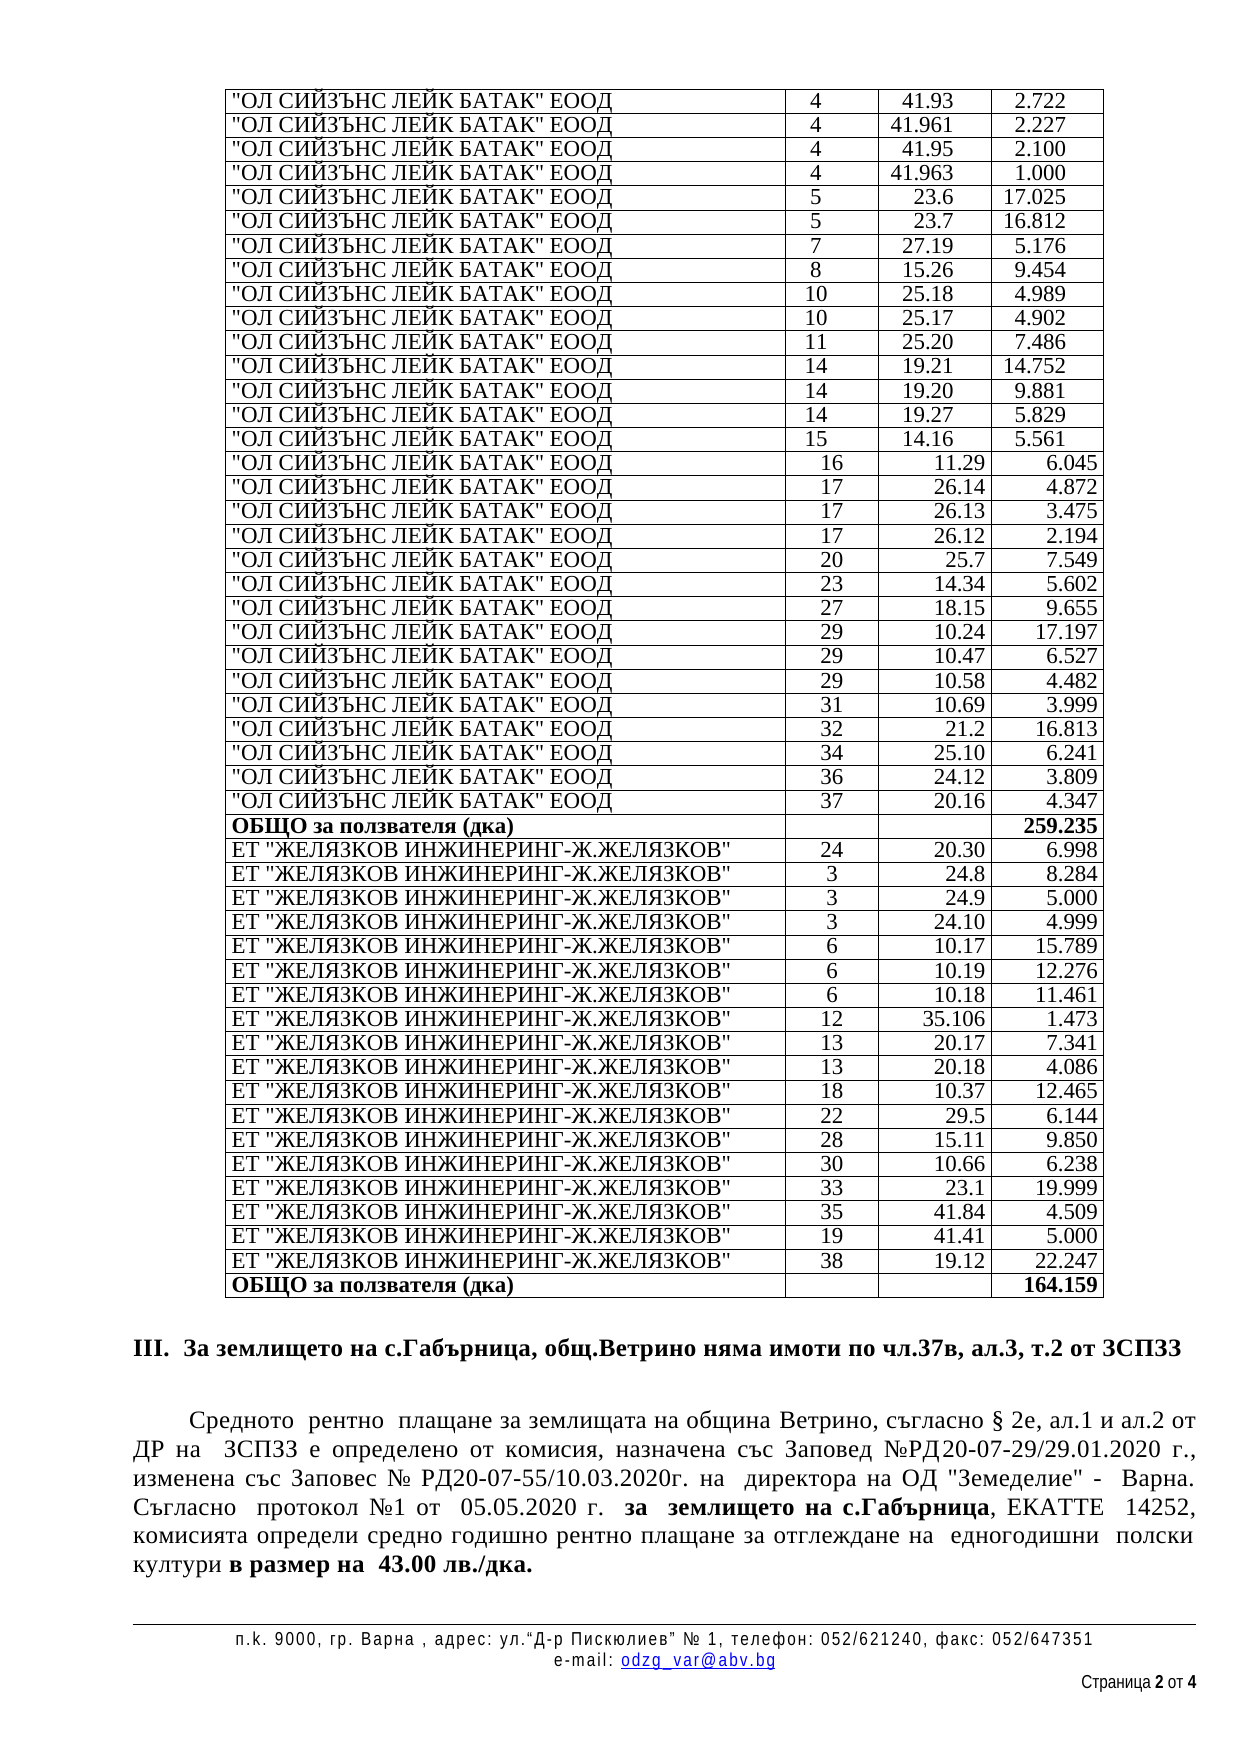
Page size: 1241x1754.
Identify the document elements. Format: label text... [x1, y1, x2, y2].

table_cell 1.000 [992, 162, 1103, 185]
table_cell 4.872 [992, 476, 1103, 499]
table_cell ЕТ "ЖЕЛЯЗКОВ ИНЖИНЕРИНГ-Ж.ЖЕЛЯЗКОВ" [226, 1129, 785, 1152]
table_cell 14 [786, 356, 878, 379]
table_cell 26.12 [879, 525, 991, 548]
table_cell 5 [786, 186, 878, 209]
table_cell 10.17 [879, 936, 991, 959]
table_cell 6.998 [992, 839, 1103, 862]
table_cell 4.347 [992, 791, 1103, 814]
table_cell "ОЛ СИЙЗЪНС ЛЕЙК БАТАК" ЕООД [226, 766, 785, 789]
table_cell 35.106 [879, 1008, 991, 1031]
table_cell 26.13 [879, 501, 991, 524]
table_cell 14 [786, 404, 878, 427]
table_cell 19.12 [879, 1250, 991, 1273]
table_cell 25.7 [879, 549, 991, 572]
table_cell 12.276 [992, 960, 1103, 983]
table_cell 18.15 [879, 597, 991, 620]
table_cell 10.37 [879, 1081, 991, 1104]
table_cell 4.902 [992, 307, 1103, 330]
table_cell 3 [786, 911, 878, 934]
table_cell 3 [786, 887, 878, 910]
table_cell "ОЛ СИЙЗЪНС ЛЕЙК БАТАК" ЕООД [226, 331, 785, 354]
table_cell 24.8 [879, 863, 991, 886]
table_cell "ОЛ СИЙЗЪНС ЛЕЙК БАТАК" ЕООД [226, 646, 785, 669]
table_cell 6.527 [992, 646, 1103, 669]
table_cell 30 [786, 1153, 878, 1176]
table_cell "ОЛ СИЙЗЪНС ЛЕЙК БАТАК" ЕООД [226, 259, 785, 282]
table_cell "ОЛ СИЙЗЪНС ЛЕЙК БАТАК" ЕООД [226, 380, 785, 403]
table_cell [226, 90, 785, 113]
table_cell "ОЛ СИЙЗЪНС ЛЕЙК БАТАК" ЕООД [226, 476, 785, 499]
table_cell ЕТ "ЖЕЛЯЗКОВ ИНЖИНЕРИНГ-Ж.ЖЕЛЯЗКОВ" [226, 1105, 785, 1128]
table_cell "ОЛ СИЙЗЪНС ЛЕЙК БАТАК" ЕООД [226, 670, 785, 693]
table_cell 19.20 [879, 380, 991, 403]
table_cell 11 [786, 331, 878, 354]
table_cell 36 [786, 766, 878, 789]
table_cell 21.2 [879, 718, 991, 741]
table_cell 23.7 [879, 211, 991, 234]
table_cell 31 [786, 694, 878, 717]
table_cell 24.9 [879, 887, 991, 910]
table_cell "ОЛ СИЙЗЪНС ЛЕЙК БАТАК" ЕООД [226, 307, 785, 330]
table_cell 41.41 [879, 1226, 991, 1249]
table_cell "ОЛ СИЙЗЪНС ЛЕЙК БАТАК" ЕООД [226, 452, 785, 475]
table_cell [879, 1274, 991, 1297]
table_cell 11.29 [879, 452, 991, 475]
table_cell 5.176 [992, 235, 1103, 258]
table_cell 11.461 [992, 984, 1103, 1007]
table_cell "ОЛ СИЙЗЪНС ЛЕЙК БАТАК" ЕООД [226, 549, 785, 572]
table_cell 23 [786, 573, 878, 596]
table_cell 19 [786, 1226, 878, 1249]
table_cell 23.1 [879, 1177, 991, 1200]
table_cell 7.486 [992, 331, 1103, 354]
table_cell 22 [786, 1105, 878, 1128]
table_cell "ОЛ СИЙЗЪНС ЛЕЙК БАТАК" ЕООД [226, 597, 785, 620]
table_cell 4 [786, 162, 878, 185]
table_cell ЕТ "ЖЕЛЯЗКОВ ИНЖИНЕРИНГ-Ж.ЖЕЛЯЗКОВ" [226, 1081, 785, 1104]
table_cell 4.989 [992, 283, 1103, 306]
table_cell 2.227 [992, 114, 1103, 137]
table_cell ЕТ "ЖЕЛЯЗКОВ ИНЖИНЕРИНГ-Ж.ЖЕЛЯЗКОВ" [226, 1177, 785, 1200]
table_cell ОБЩО за ползвателя (дка) [226, 1274, 785, 1297]
table_cell 37 [786, 791, 878, 814]
table_cell 14.34 [879, 573, 991, 596]
table_cell 10.24 [879, 621, 991, 644]
table_cell 27 [786, 597, 878, 620]
table_cell 15 [786, 428, 878, 451]
table_cell "ОЛ СИЙЗЪНС ЛЕЙК БАТАК" ЕООД [226, 791, 785, 814]
table_cell 16 [786, 452, 878, 475]
table_cell ЕТ "ЖЕЛЯЗКОВ ИНЖИНЕРИНГ-Ж.ЖЕЛЯЗКОВ" [226, 1153, 785, 1176]
table_cell 14.16 [879, 428, 991, 451]
table_cell 9.454 [992, 259, 1103, 282]
table_cell [786, 1274, 878, 1297]
table_cell 4 [786, 138, 878, 161]
table_cell 13 [786, 1056, 878, 1079]
table_cell 6 [786, 936, 878, 959]
table_cell "ОЛ СИЙЗЪНС ЛЕЙК БАТАК" ЕООД [226, 162, 785, 185]
table_cell 25.17 [879, 307, 991, 330]
table_cell 18 [786, 1081, 878, 1104]
table_cell 7.549 [992, 549, 1103, 572]
table_cell 9.655 [992, 597, 1103, 620]
table_cell ЕТ "ЖЕЛЯЗКОВ ИНЖИНЕРИНГ-Ж.ЖЕЛЯЗКОВ" [226, 1056, 785, 1079]
table_cell 10.19 [879, 960, 991, 983]
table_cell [226, 114, 785, 137]
table_cell ЕТ "ЖЕЛЯЗКОВ ИНЖИНЕРИНГ-Ж.ЖЕЛЯЗКОВ" [226, 863, 785, 886]
table_cell 10.69 [879, 694, 991, 717]
table_cell ЕТ "ЖЕЛЯЗКОВ ИНЖИНЕРИНГ-Ж.ЖЕЛЯЗКОВ" [226, 960, 785, 983]
table_cell 20.30 [879, 839, 991, 862]
table_cell ЕТ "ЖЕЛЯЗКОВ ИНЖИНЕРИНГ-Ж.ЖЕЛЯЗКОВ" [226, 1250, 785, 1273]
table_cell ЕТ "ЖЕЛЯЗКОВ ИНЖИНЕРИНГ-Ж.ЖЕЛЯЗКОВ" [226, 936, 785, 959]
table_cell 14 [786, 380, 878, 403]
table_cell 22.247 [992, 1250, 1103, 1273]
table_cell 2.722 [992, 90, 1103, 113]
table_cell 25.10 [879, 742, 991, 765]
table_cell 6 [786, 960, 878, 983]
table_cell 14.752 [992, 356, 1103, 379]
table_cell 20.16 [879, 791, 991, 814]
table_cell 4 [786, 90, 878, 113]
table_cell 6 [786, 984, 878, 1007]
table_cell 5.829 [992, 404, 1103, 427]
table_cell 10 [786, 283, 878, 306]
table_cell "ОЛ СИЙЗЪНС ЛЕЙК БАТАК" ЕООД [226, 283, 785, 306]
table_cell 8.284 [992, 863, 1103, 886]
table_cell "ОЛ СИЙЗЪНС ЛЕЙК БАТАК" ЕООД [226, 186, 785, 209]
table_cell 16.813 [992, 718, 1103, 741]
table_cell 20.17 [879, 1032, 991, 1055]
table_cell 9.850 [992, 1129, 1103, 1152]
table_cell 15.789 [992, 936, 1103, 959]
table_cell 4.086 [992, 1056, 1103, 1079]
table_cell 3.809 [992, 766, 1103, 789]
table_cell 29.5 [879, 1105, 991, 1128]
table_cell 26.14 [879, 476, 991, 499]
table_cell 23.6 [879, 186, 991, 209]
table_cell 12 [786, 1008, 878, 1031]
table_cell 10.18 [879, 984, 991, 1007]
table_cell 5 [786, 211, 878, 234]
table_cell 29 [786, 670, 878, 693]
table_cell ЕТ "ЖЕЛЯЗКОВ ИНЖИНЕРИНГ-Ж.ЖЕЛЯЗКОВ" [226, 839, 785, 862]
text ІІІ. За землището на с.Габърница, общ.Ветрино няма имоти по чл.37в, ал.3, т.2 от ЗСПЗЗ [133, 1333, 1196, 1362]
table_cell 7.341 [992, 1032, 1103, 1055]
table_cell 41.963 [879, 162, 991, 185]
table_cell 9.881 [992, 380, 1103, 403]
table_cell 3.475 [992, 501, 1103, 524]
table_cell 10.66 [879, 1153, 991, 1176]
table_cell 3 [786, 863, 878, 886]
table_cell 15.26 [879, 259, 991, 282]
table_cell 16.812 [992, 211, 1103, 234]
table_cell 6.045 [992, 452, 1103, 475]
table_cell 10 [786, 307, 878, 330]
table_cell ОБЩО за ползвателя (дка) [226, 815, 785, 838]
table_cell 5.602 [992, 573, 1103, 596]
table_cell 41.93 [879, 90, 991, 113]
table_cell "ОЛ СИЙЗЪНС ЛЕЙК БАТАК" ЕООД [226, 718, 785, 741]
table_cell 38 [786, 1250, 878, 1273]
table_cell 5.561 [992, 428, 1103, 451]
table_cell 15.11 [879, 1129, 991, 1152]
table_cell ЕТ "ЖЕЛЯЗКОВ ИНЖИНЕРИНГ-Ж.ЖЕЛЯЗКОВ" [226, 887, 785, 910]
table_cell 259.235 [992, 815, 1103, 838]
table_cell 41.961 [879, 114, 991, 137]
table_cell 5.000 [992, 1226, 1103, 1249]
table_cell "ОЛ СИЙЗЪНС ЛЕЙК БАТАК" ЕООД [226, 621, 785, 644]
table_cell ЕТ "ЖЕЛЯЗКОВ ИНЖИНЕРИНГ-Ж.ЖЕЛЯЗКОВ" [226, 911, 785, 934]
table_cell "ОЛ СИЙЗЪНС ЛЕЙК БАТАК" ЕООД [226, 428, 785, 451]
table_cell "ОЛ СИЙЗЪНС ЛЕЙК БАТАК" ЕООД [226, 573, 785, 596]
table_cell 3.999 [992, 694, 1103, 717]
table_cell 6.241 [992, 742, 1103, 765]
table_cell 25.20 [879, 331, 991, 354]
table_cell 24.10 [879, 911, 991, 934]
table_cell "ОЛ СИЙЗЪНС ЛЕЙК БАТАК" ЕООД [226, 525, 785, 548]
table_cell "ОЛ СИЙЗЪНС ЛЕЙК БАТАК" ЕООД [226, 501, 785, 524]
table_cell 4 [786, 114, 878, 137]
text Средното рентно плащане за землищата на община Ветрино, съгласно § 2е, ал.1 и ал.2 от ДР на ЗСПЗЗ е определено от комисия, назначена със Заповед №РД20-07-29/29.01.2020 г., изменена със Заповес № РД20-07-55/10.03.2020г. на директора на ОД "Земеделие" - Варна. Съгласно протокол №1 от 05.05.2020 г. за землището на с.Габърница, ЕКАТТЕ 14252, комисията определи средно годишно рентно плащане за отглеждане на едногодишни полски култури в размер на 43.00 лв./дка. [133, 1405, 1196, 1578]
table_cell 41.95 [879, 138, 991, 161]
table_cell 7 [786, 235, 878, 258]
table_cell "ОЛ СИЙЗЪНС ЛЕЙК БАТАК" ЕООД [226, 694, 785, 717]
table_cell 32 [786, 718, 878, 741]
table_cell ЕТ "ЖЕЛЯЗКОВ ИНЖИНЕРИНГ-Ж.ЖЕЛЯЗКОВ" [226, 984, 785, 1007]
table_cell 13 [786, 1032, 878, 1055]
table_cell 19.27 [879, 404, 991, 427]
table_cell "ОЛ СИЙЗЪНС ЛЕЙК БАТАК" ЕООД [226, 742, 785, 765]
table_cell [879, 815, 991, 838]
table_cell 33 [786, 1177, 878, 1200]
table_cell 19.21 [879, 356, 991, 379]
table_cell 4.509 [992, 1201, 1103, 1224]
table_cell 19.999 [992, 1177, 1103, 1200]
table_cell "ОЛ СИЙЗЪНС ЛЕЙК БАТАК" ЕООД [226, 211, 785, 234]
table_cell 17.025 [992, 186, 1103, 209]
table_cell 20 [786, 549, 878, 572]
table_cell 41.84 [879, 1201, 991, 1224]
table_cell 10.58 [879, 670, 991, 693]
table_cell 2.100 [992, 138, 1103, 161]
table_cell 24.12 [879, 766, 991, 789]
table_cell 20.18 [879, 1056, 991, 1079]
table_cell 25.18 [879, 283, 991, 306]
table_cell 28 [786, 1129, 878, 1152]
table_cell 4.482 [992, 670, 1103, 693]
table_cell [786, 815, 878, 838]
table_cell 17.197 [992, 621, 1103, 644]
table_cell 17 [786, 525, 878, 548]
table_cell ЕТ "ЖЕЛЯЗКОВ ИНЖИНЕРИНГ-Ж.ЖЕЛЯЗКОВ" [226, 1226, 785, 1249]
table_cell "ОЛ СИЙЗЪНС ЛЕЙК БАТАК" ЕООД [226, 404, 785, 427]
table_cell 35 [786, 1201, 878, 1224]
table_cell 12.465 [992, 1081, 1103, 1104]
table_cell 17 [786, 476, 878, 499]
table_cell 10.47 [879, 646, 991, 669]
table_cell 24 [786, 839, 878, 862]
table_cell 164.159 [992, 1274, 1103, 1297]
table_cell ЕТ "ЖЕЛЯЗКОВ ИНЖИНЕРИНГ-Ж.ЖЕЛЯЗКОВ" [226, 1201, 785, 1224]
table_cell ЕТ "ЖЕЛЯЗКОВ ИНЖИНЕРИНГ-Ж.ЖЕЛЯЗКОВ" [226, 1008, 785, 1031]
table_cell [226, 138, 785, 161]
table_cell 5.000 [992, 887, 1103, 910]
table_cell 29 [786, 621, 878, 644]
table_cell 27.19 [879, 235, 991, 258]
table_cell 17 [786, 501, 878, 524]
table_cell 1.473 [992, 1008, 1103, 1031]
table_cell 34 [786, 742, 878, 765]
table_cell "ОЛ СИЙЗЪНС ЛЕЙК БАТАК" ЕООД [226, 235, 785, 258]
table_cell 6.144 [992, 1105, 1103, 1128]
table_cell 8 [786, 259, 878, 282]
table_cell 2.194 [992, 525, 1103, 548]
table_cell "ОЛ СИЙЗЪНС ЛЕЙК БАТАК" ЕООД [226, 356, 785, 379]
table_cell 6.238 [992, 1153, 1103, 1176]
table_cell 4.999 [992, 911, 1103, 934]
table_cell 29 [786, 646, 878, 669]
table_cell ЕТ "ЖЕЛЯЗКОВ ИНЖИНЕРИНГ-Ж.ЖЕЛЯЗКОВ" [226, 1032, 785, 1055]
